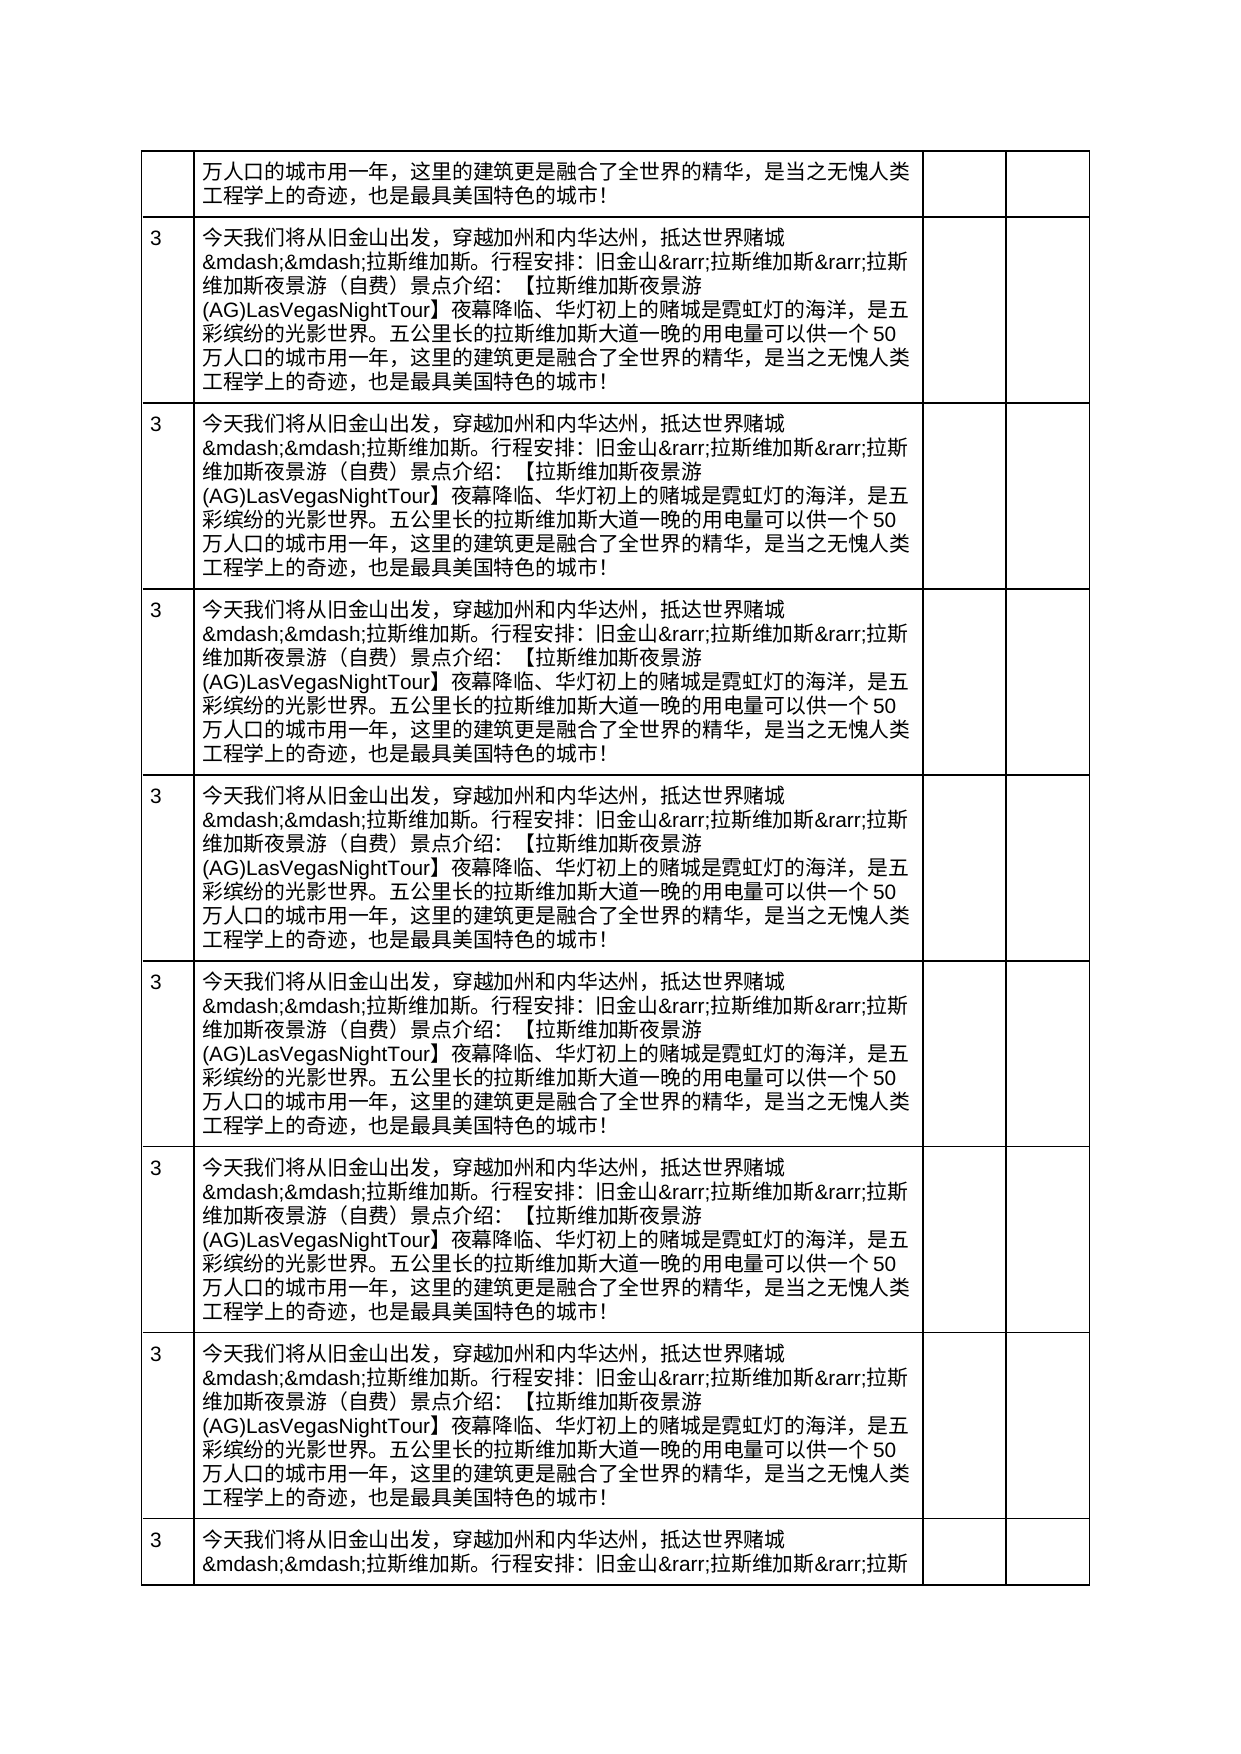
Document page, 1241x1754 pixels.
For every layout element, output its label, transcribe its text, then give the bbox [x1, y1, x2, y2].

table_cell [1007, 152, 1089, 216]
table_cell [1007, 1333, 1089, 1518]
table_cell [924, 1147, 1005, 1332]
table_cell 3 [142, 961, 193, 1146]
table_cell [1007, 218, 1089, 402]
table_cell 3 [142, 403, 193, 588]
table_cell [1007, 404, 1089, 588]
table_cell [924, 1519, 1005, 1584]
table_cell 3 [142, 152, 193, 216]
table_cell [195, 152, 922, 216]
table_cell [924, 218, 1005, 402]
table_cell 3 [142, 217, 193, 402]
table_cell 3 [142, 1147, 193, 1332]
table_cell [924, 590, 1005, 774]
table_cell [1007, 962, 1089, 1146]
table_cell 3 [142, 1333, 193, 1518]
table_cell [1007, 776, 1089, 960]
table_cell [924, 776, 1005, 960]
table_cell 3 [142, 589, 193, 774]
table_cell [1007, 590, 1089, 774]
table_cell [1007, 1147, 1089, 1332]
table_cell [195, 1519, 922, 1584]
table_cell [924, 962, 1005, 1146]
table_cell 3 [142, 1519, 193, 1584]
table_cell [1007, 1519, 1089, 1584]
table_cell [924, 152, 1005, 216]
table_cell 3 [142, 775, 193, 960]
table_cell [924, 404, 1005, 588]
table_cell [924, 1333, 1005, 1518]
